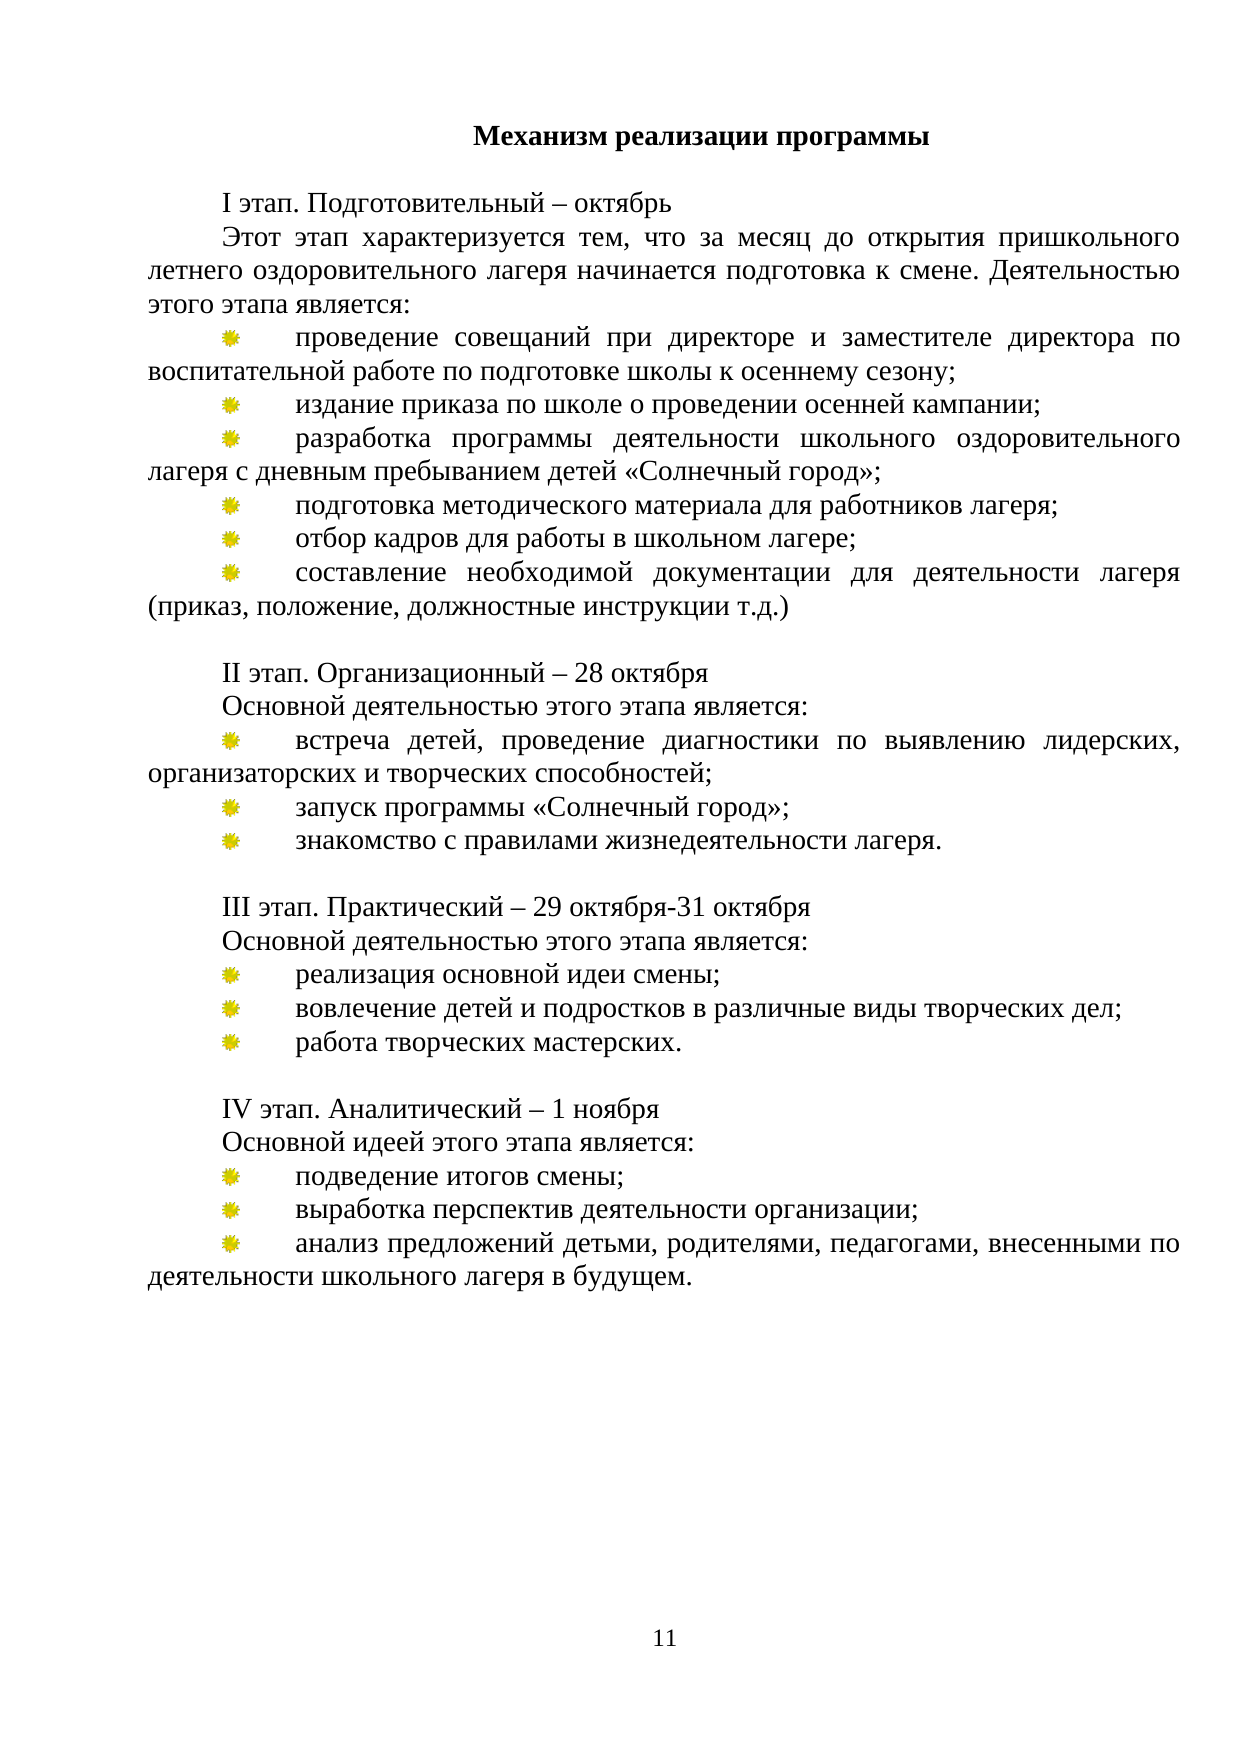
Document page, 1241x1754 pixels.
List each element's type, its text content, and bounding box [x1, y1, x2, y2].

list издание приказа по школе о проведении осенней кампании; [148, 386, 1181, 420]
list встреча детей, проведение диагностики по выявлению лидерских, организаторских и творческих способностей; [148, 722, 1181, 789]
picture [222, 1202, 240, 1219]
text Механизм реализации программы [148, 118, 1181, 152]
list разработка программы деятельности школьного оздоровительного лагеря с дневным пребыванием детей «Солнечный город»; [148, 420, 1181, 487]
list отбор кадров для работы в школьном лагере; [148, 521, 1181, 554]
picture [222, 1235, 240, 1253]
text Основной идеей этого этапа является: [148, 1124, 1181, 1158]
text III этап. Практический – 29 октября-31 октября [148, 889, 1181, 923]
text Основной деятельностью этого этапа является: [148, 923, 1181, 957]
picture [222, 1034, 240, 1051]
picture [222, 497, 240, 515]
picture [222, 430, 240, 448]
list реализация основной идеи смены; [148, 957, 1181, 990]
list знакомство с правилами жизнедеятельности лагеря. [148, 822, 1181, 856]
list подведение итогов смены; [148, 1158, 1181, 1191]
text IV этап. Аналитический – 1 ноября [148, 1091, 1181, 1124]
picture [222, 330, 240, 347]
list анализ предложений детьми, родителями, педагогами, внесенными по деятельности школьного лагеря в будущем. [148, 1225, 1181, 1292]
picture [222, 732, 240, 750]
text Этот этап характеризуется тем, что за месяц до открытия пришкольного летнего оздоровительного лагеря начинается подготовка к смене. Деятельностью этого этапа является: [148, 219, 1181, 319]
picture [222, 531, 240, 548]
picture [222, 967, 240, 984]
picture [222, 1168, 240, 1186]
list выработка перспектив деятельности организации; [148, 1191, 1181, 1225]
picture [222, 1000, 240, 1018]
list составление необходимой документации для деятельности лагеря (приказ, положение, должностные инструкции т.д.) [148, 554, 1181, 621]
list проведение совещаний при директоре и заместителе директора по воспитательной работе по подготовке школы к осеннему сезону; [148, 319, 1181, 386]
picture [222, 799, 240, 817]
list вовлечение детей и подростков в различные виды творческих дел; [148, 990, 1181, 1024]
list работа творческих мастерских. [148, 1024, 1181, 1057]
picture [222, 564, 240, 582]
picture [222, 833, 240, 850]
picture [222, 397, 240, 414]
list запуск программы «Солнечный город»; [148, 789, 1181, 822]
text Основной деятельностью этого этапа является: [148, 688, 1181, 722]
text I этап. Подготовительный – октябрь [148, 185, 1181, 219]
text II этап. Организационный – 28 октября [148, 655, 1181, 688]
list подготовка методического материала для работников лагеря; [148, 487, 1181, 521]
